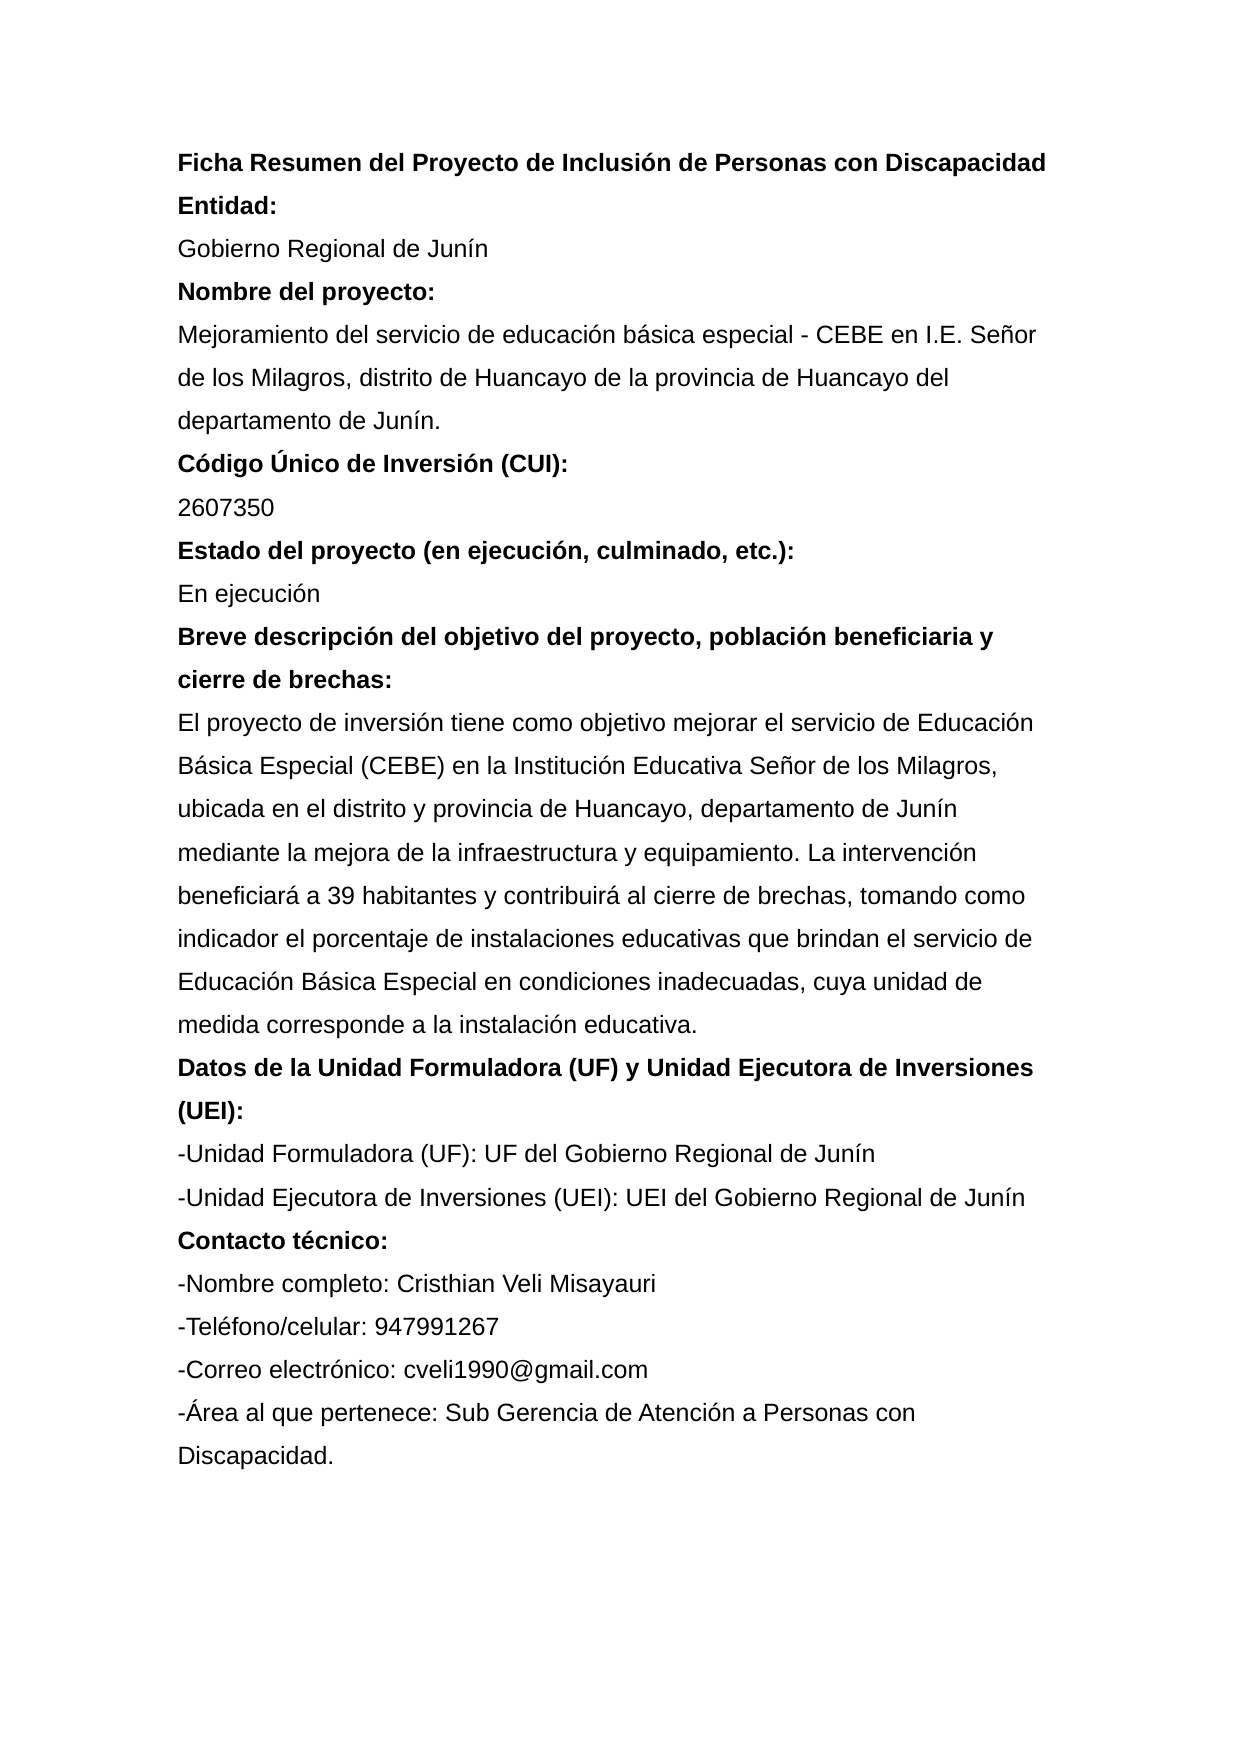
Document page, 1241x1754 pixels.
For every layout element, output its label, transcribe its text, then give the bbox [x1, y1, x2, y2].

text En ejecución [177, 579, 1063, 608]
text Nombre del proyecto: [177, 277, 1063, 306]
text -Correo electrónico: cveli1990@gmail.com [177, 1355, 1063, 1384]
text Estado del proyecto (en ejecución, culminado, etc.): [177, 536, 1063, 564]
text Entidad: [177, 191, 1063, 219]
text Mejoramiento del servicio de educación básica especial - CEBE en I.E. Señor de los Milagros, distrito de Huancayo de la provincia de Huancayo del departamento de Junín. [177, 320, 1063, 435]
text Ficha Resumen del Proyecto de Inclusión de Personas con Discapacidad [177, 148, 1063, 176]
text -Área al que pertenece: Sub Gerencia de Atención a Personas con Discapacidad. [177, 1398, 1063, 1470]
text -Teléfono/celular: 947991267 [177, 1312, 1063, 1341]
text -Nombre completo: Cristhian Veli Misayauri [177, 1269, 1063, 1298]
text Código Único de Inversión (CUI): [177, 449, 1063, 478]
text Gobierno Regional de Junín [177, 234, 1063, 263]
text -Unidad Formuladora (UF): UF del Gobierno Regional de Junín [177, 1139, 1063, 1168]
text El proyecto de inversión tiene como objetivo mejorar el servicio de Educación Básica Especial (CEBE) en la Institución Educativa Señor de los Milagros, ubicada en el distrito y provincia de Huancayo, departamento de Junín mediante la mejora de la infraestructura y equipamiento. La intervención beneficiará a 39 habitantes y contribuirá al cierre de brechas, tomando como indicador el porcentaje de instalaciones educativas que brindan el servicio de Educación Básica Especial en condiciones inadecuadas, cuya unidad de medida corresponde a la instalación educativa. [177, 708, 1063, 1039]
text Datos de la Unidad Formuladora (UF) y Unidad Ejecutora de Inversiones (UEI): [177, 1053, 1063, 1125]
text 2607350 [177, 493, 1063, 521]
text Breve descripción del objetivo del proyecto, población beneficiaria y cierre de brechas: [177, 622, 1063, 694]
text -Unidad Ejecutora de Inversiones (UEI): UEI del Gobierno Regional de Junín [177, 1183, 1063, 1211]
text Contacto técnico: [177, 1226, 1063, 1254]
